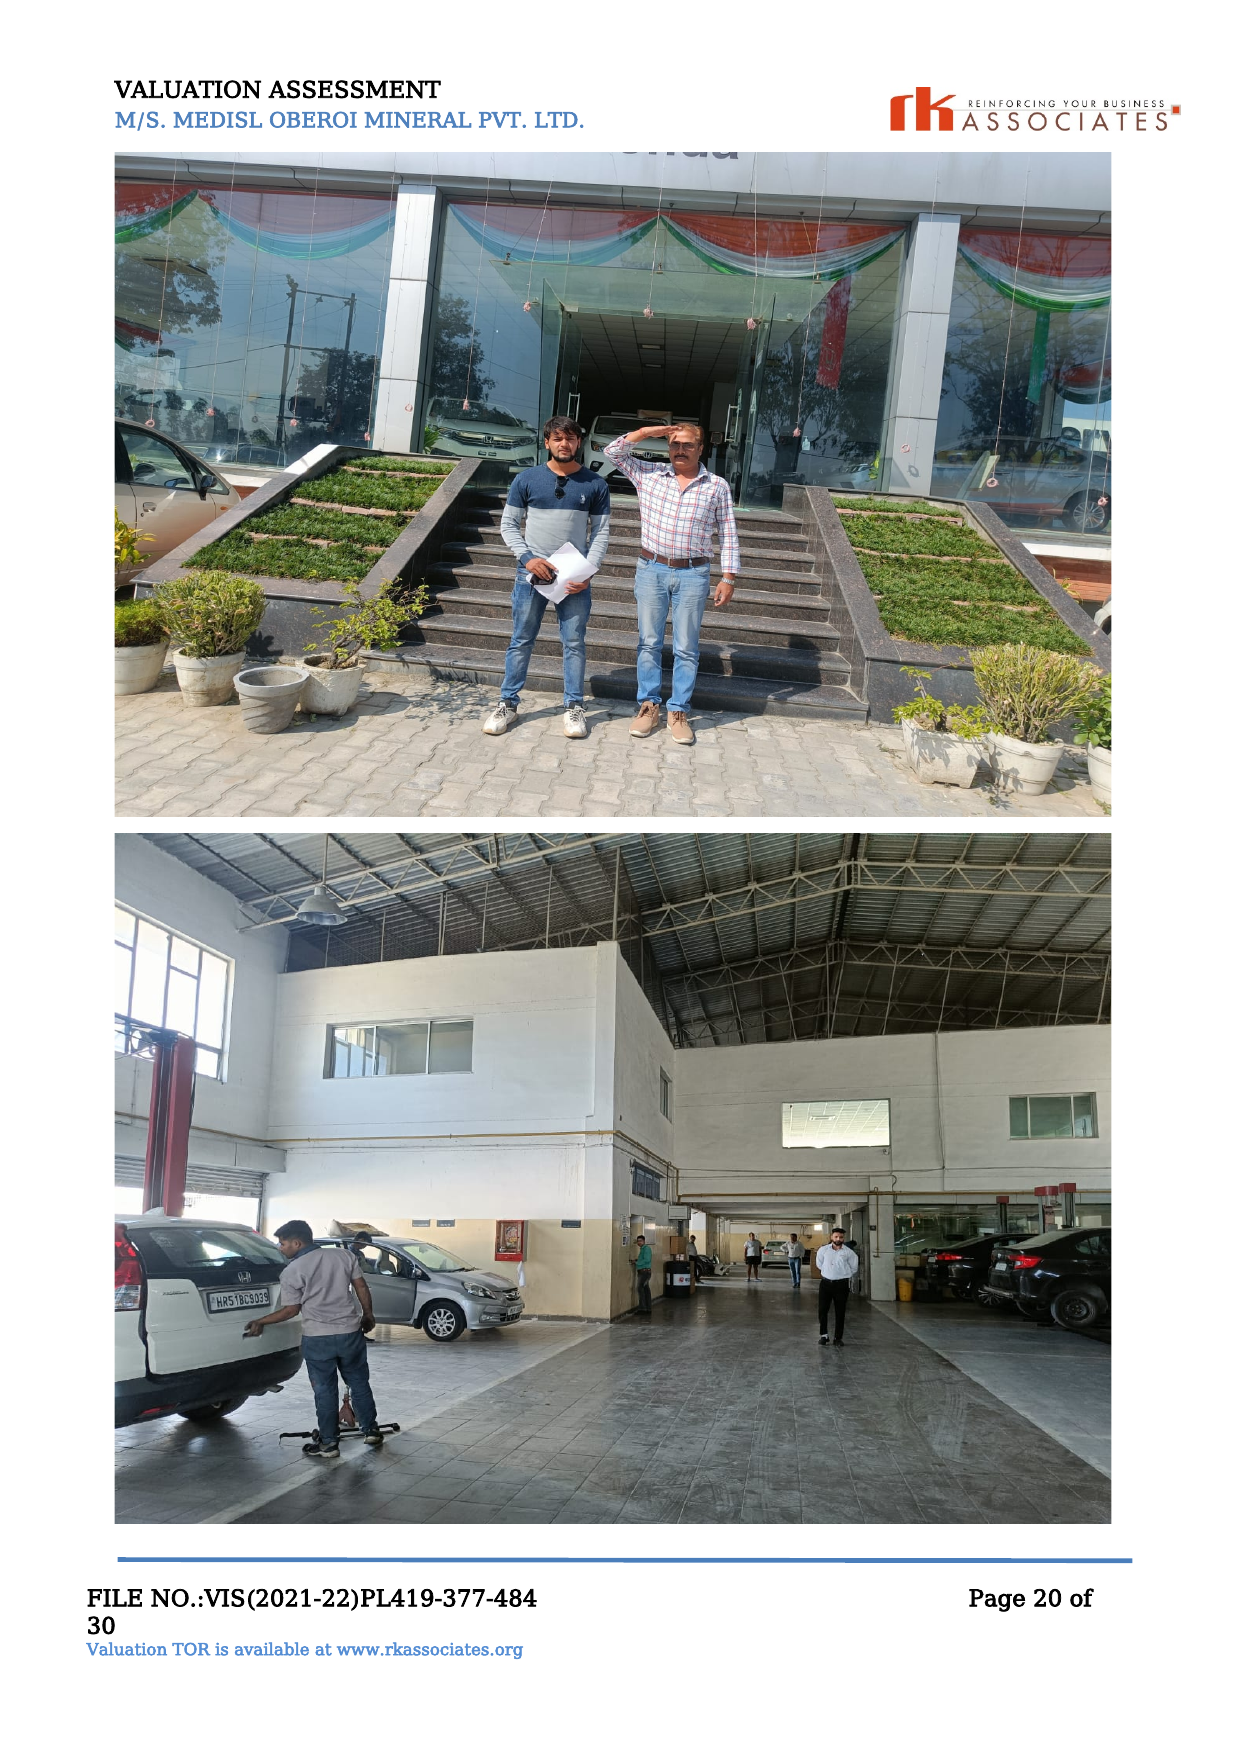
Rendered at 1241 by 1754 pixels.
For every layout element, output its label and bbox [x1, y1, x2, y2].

picture [114, 152, 1112, 817]
picture [114, 833, 1112, 1524]
picture [890, 87, 1181, 131]
